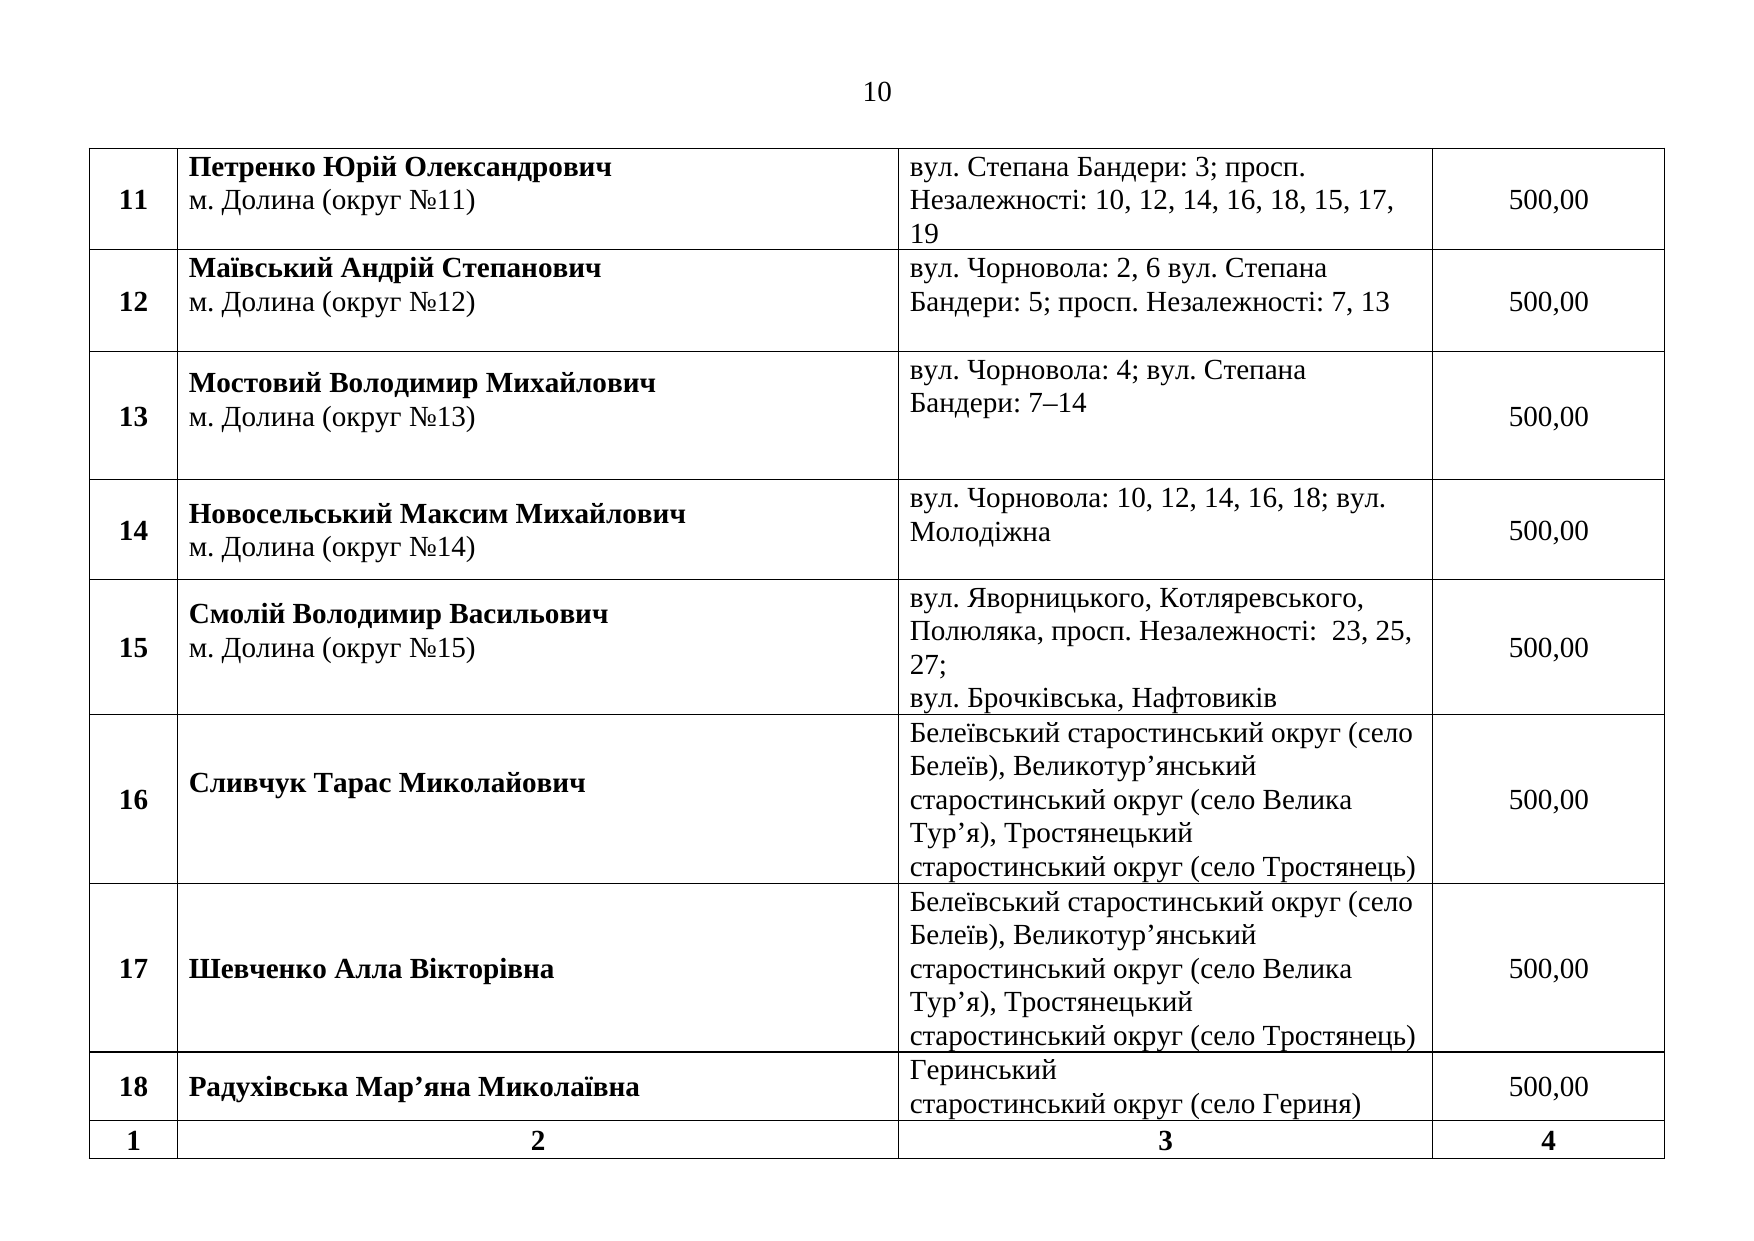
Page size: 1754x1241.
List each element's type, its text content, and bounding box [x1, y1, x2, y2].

table_cell Мостовий Володимир Михайлович м. Долина (округ №13) [178, 352, 898, 479]
table_cell 15 [90, 580, 177, 714]
table_cell 500,00 [1433, 250, 1664, 351]
table_cell Петренко Юрій Олександрович м. Долина (округ №11) [178, 149, 898, 249]
table_cell 14 [90, 480, 177, 579]
table_cell 4 [1433, 1121, 1664, 1158]
table_cell вул. Чорновола: 4; вул. Степана Бандери: 7–14 [899, 352, 1432, 479]
table_cell 16 [90, 715, 177, 883]
table_cell Смолій Володимир Васильович м. Долина (округ №15) [178, 580, 898, 714]
table_cell Белеївський старостинський округ (село Белеїв), Великотур’янський старостинський округ (село Велика Тур’я), Тростянецький старостинський округ (село Тростянець) [899, 884, 1432, 1051]
table_cell Белеївський старостинський округ (село Белеїв), Великотур’янський старостинський округ (село Велика Тур’я), Тростянецький старостинський округ (село Тростянець) [899, 715, 1432, 883]
table_cell 500,00 [1433, 480, 1664, 579]
table_cell вул. Чорновола: 10, 12, 14, 16, 18; вул. Молодіжна [899, 480, 1432, 579]
table_cell вул. Степана Бандери: 3; просп. Незалежності: 10, 12, 14, 16, 18, 15, 17, 19 [899, 149, 1432, 249]
table_cell Новосельський Максим Михайлович м. Долина (округ №14) [178, 480, 898, 579]
table_cell 13 [90, 352, 177, 479]
table_cell вул. Яворницького, Котляревського, Полюляка, просп. Незалежності: 23, 25, 27; вул. Брочківська, Нафтовиків [899, 580, 1432, 714]
table_cell Сливчук Тарас Миколайович [178, 715, 898, 883]
table_cell Маївський Андрій Степанович м. Долина (округ №12) [178, 250, 898, 351]
table_cell Геринський старостинський округ (село Гериня) [899, 1053, 1432, 1119]
table_cell 3 [899, 1121, 1432, 1158]
table_cell 17 [90, 884, 177, 1051]
table_cell 11 [90, 149, 177, 249]
table_cell 500,00 [1433, 1053, 1664, 1119]
table_cell 500,00 [1433, 149, 1664, 249]
table_cell 12 [90, 250, 177, 351]
table_cell Шевченко Алла Вікторівна [178, 884, 898, 1051]
table_cell 500,00 [1433, 884, 1664, 1051]
table_cell 500,00 [1433, 352, 1664, 479]
table_cell 18 [90, 1053, 177, 1119]
table_cell Радухівська Мар’яна Миколаївна [178, 1053, 898, 1119]
table_cell 1 [90, 1121, 177, 1158]
table_cell вул. Чорновола: 2, 6 вул. Степана Бандери: 5; просп. Незалежності: 7, 13 [899, 250, 1432, 351]
table_cell 2 [178, 1121, 898, 1158]
table_cell 500,00 [1433, 580, 1664, 714]
table_cell 500,00 [1433, 715, 1664, 883]
